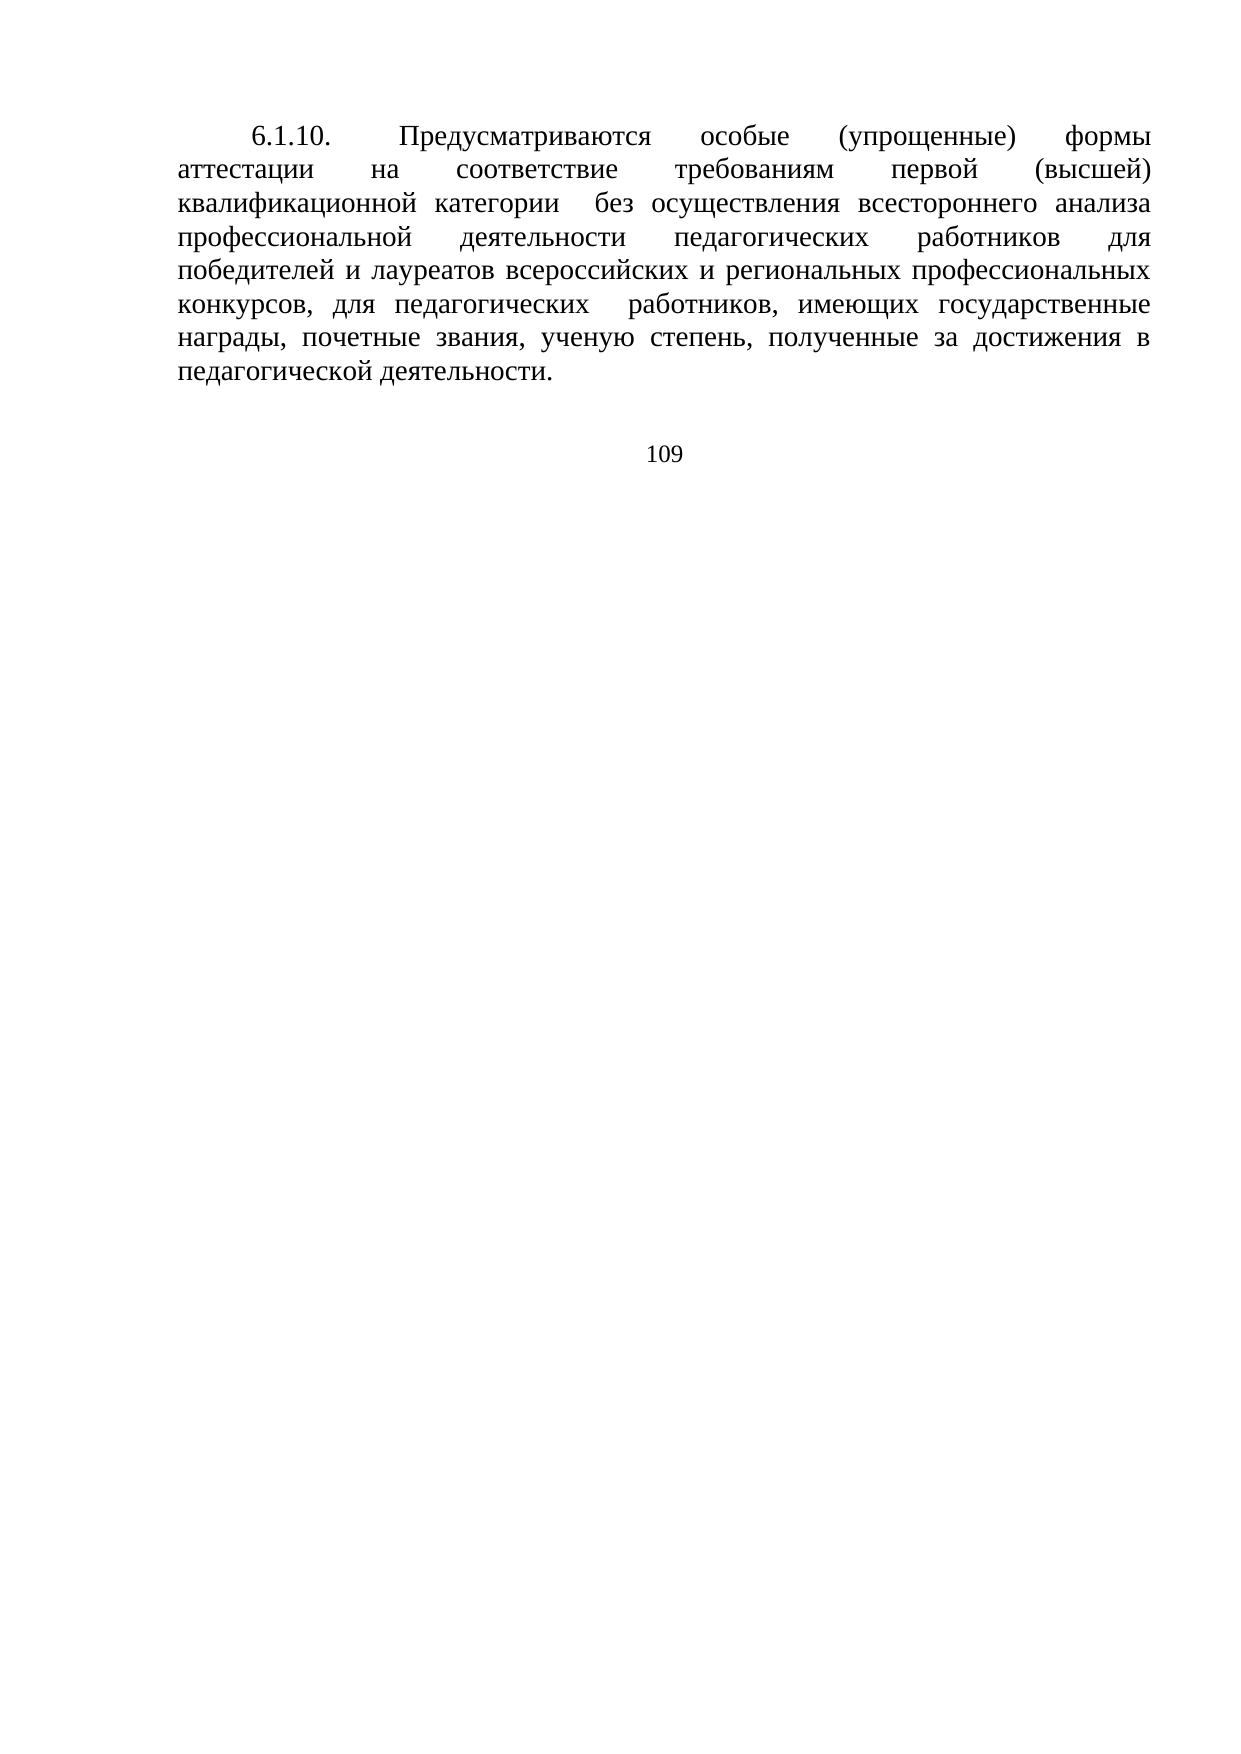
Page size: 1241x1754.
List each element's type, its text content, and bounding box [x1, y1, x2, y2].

text 6.1.10. Предусматриваются особые (упрощенные) формы аттестации на соответствие требованиям первой (высшей) квалификационной категории без осуществления всестороннего анализа профессиональной деятельности педагогических работников для победителей и лауреатов всероссийских и региональных профессиональных конкурсов, для педагогических работников, имеющих государственные награды, почетные звания, ученую степень, полученные за достижения в педагогической деятельности. [177, 118, 1152, 386]
